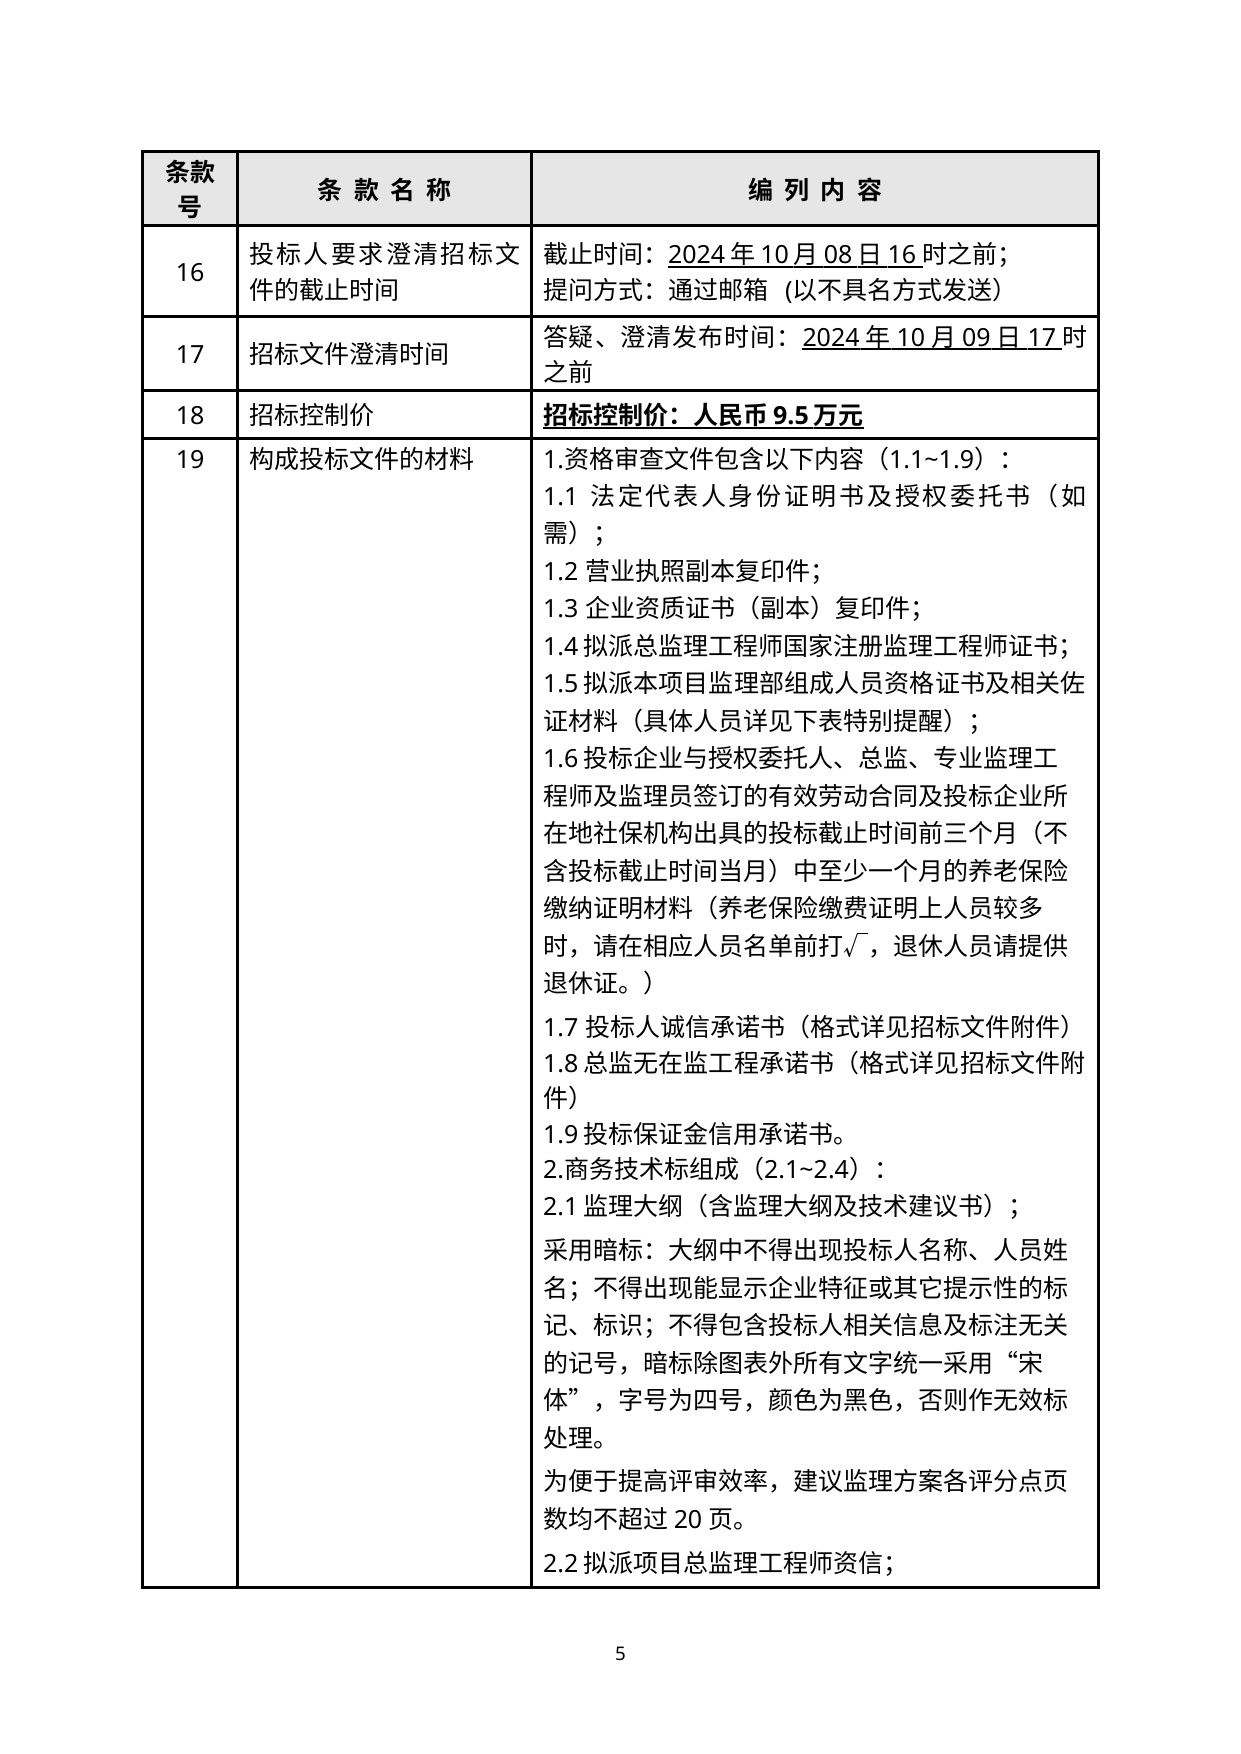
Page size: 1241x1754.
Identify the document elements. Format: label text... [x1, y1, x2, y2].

table_header 条 款 名 称 [239, 153, 530, 224]
table_cell 19 [144, 440, 236, 1586]
table_header 编 列 内 容 [533, 153, 1097, 224]
table_cell 答疑、澄清发布时间：2024年10月09日17时之前 [533, 318, 1097, 388]
table_header 条款号 [144, 153, 236, 224]
table_cell 投标人要求澄清招标文件的截止时间 [239, 227, 530, 314]
table_cell 18 [144, 392, 236, 437]
table_cell 截止时间：2024年10月08日16 时之前； 提问方式：通过邮箱 (以不具名方式发送） [533, 227, 1097, 314]
table_cell 16 [144, 227, 236, 314]
table_cell 招标文件澄清时间 [239, 318, 530, 388]
table_cell 招标控制价 [239, 392, 530, 437]
table_cell 招标控制价：人民币9.5万元 [533, 392, 1097, 437]
table_cell 17 [144, 318, 236, 388]
table_cell 构成投标文件的材料 [239, 440, 530, 1586]
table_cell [533, 440, 1097, 1586]
